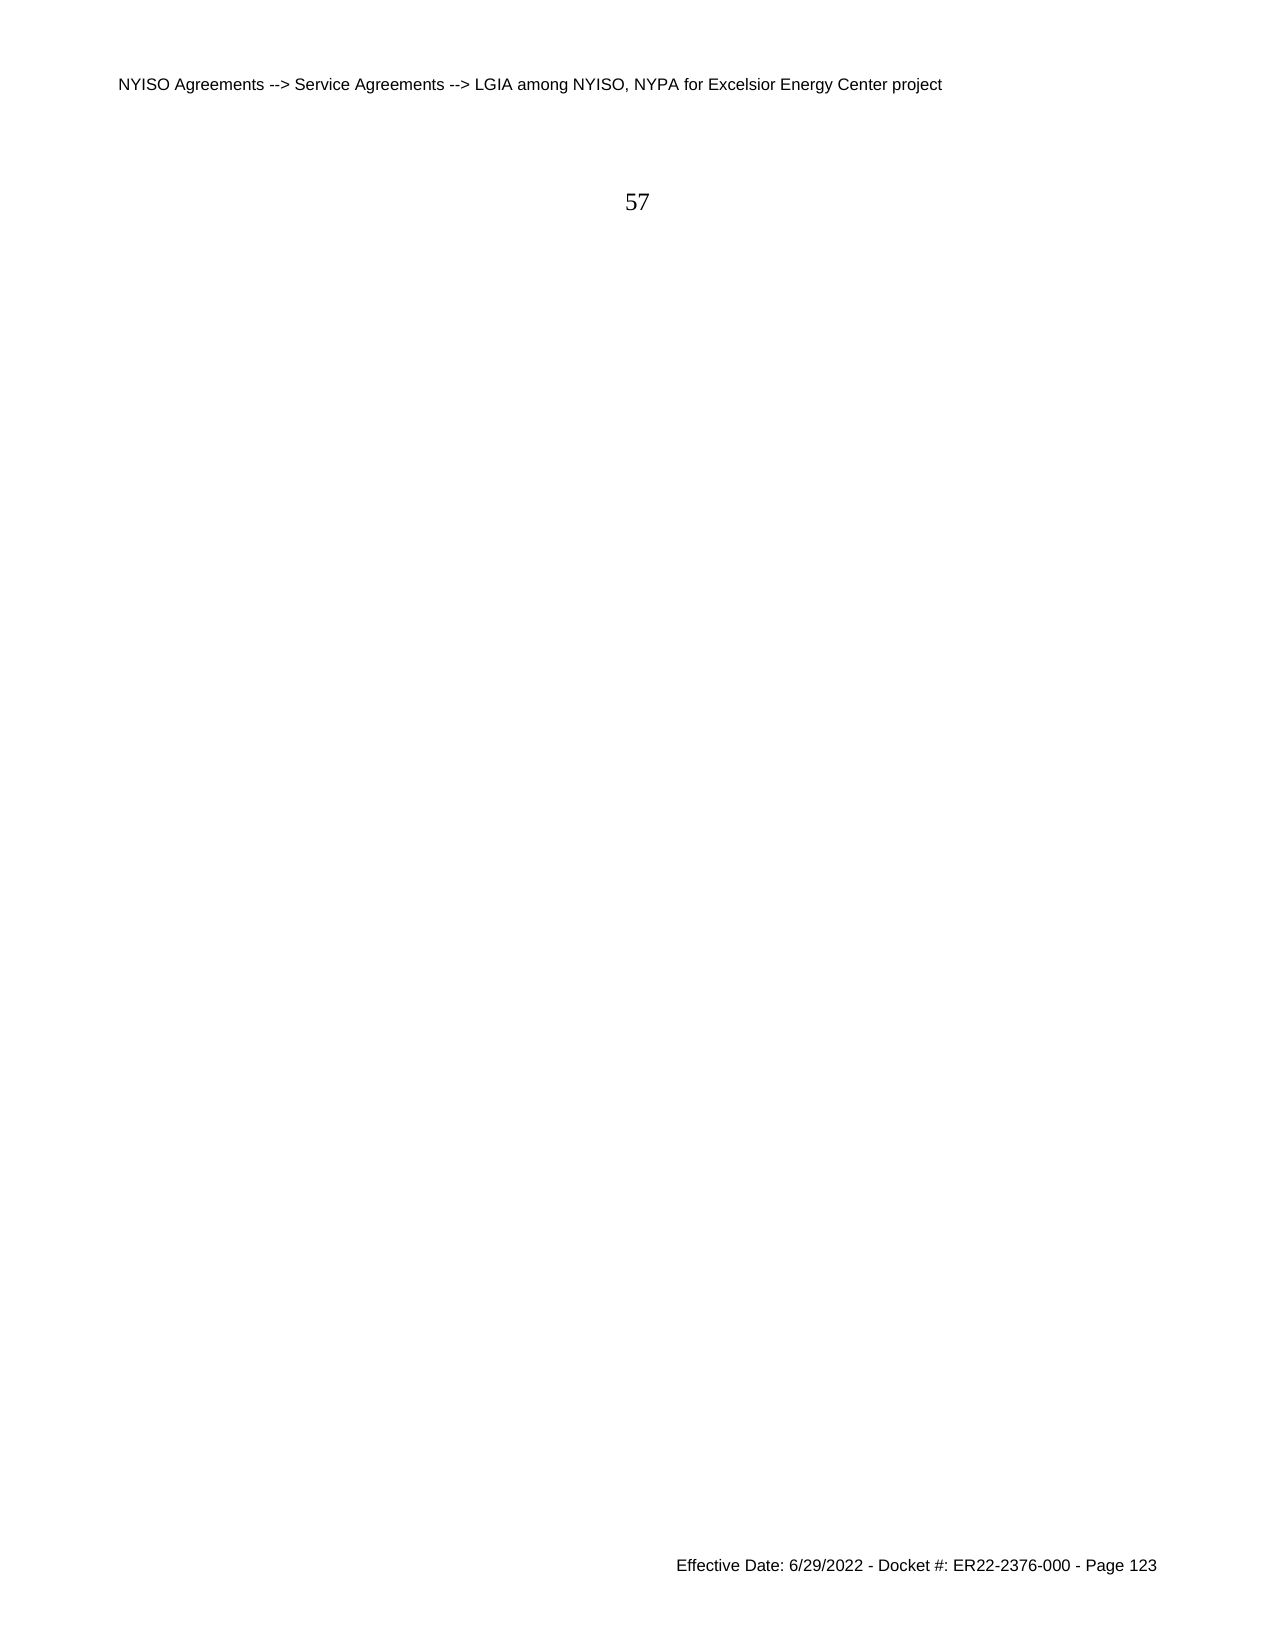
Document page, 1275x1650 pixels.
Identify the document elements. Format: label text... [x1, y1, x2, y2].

text 57 [625, 188, 1275, 216]
